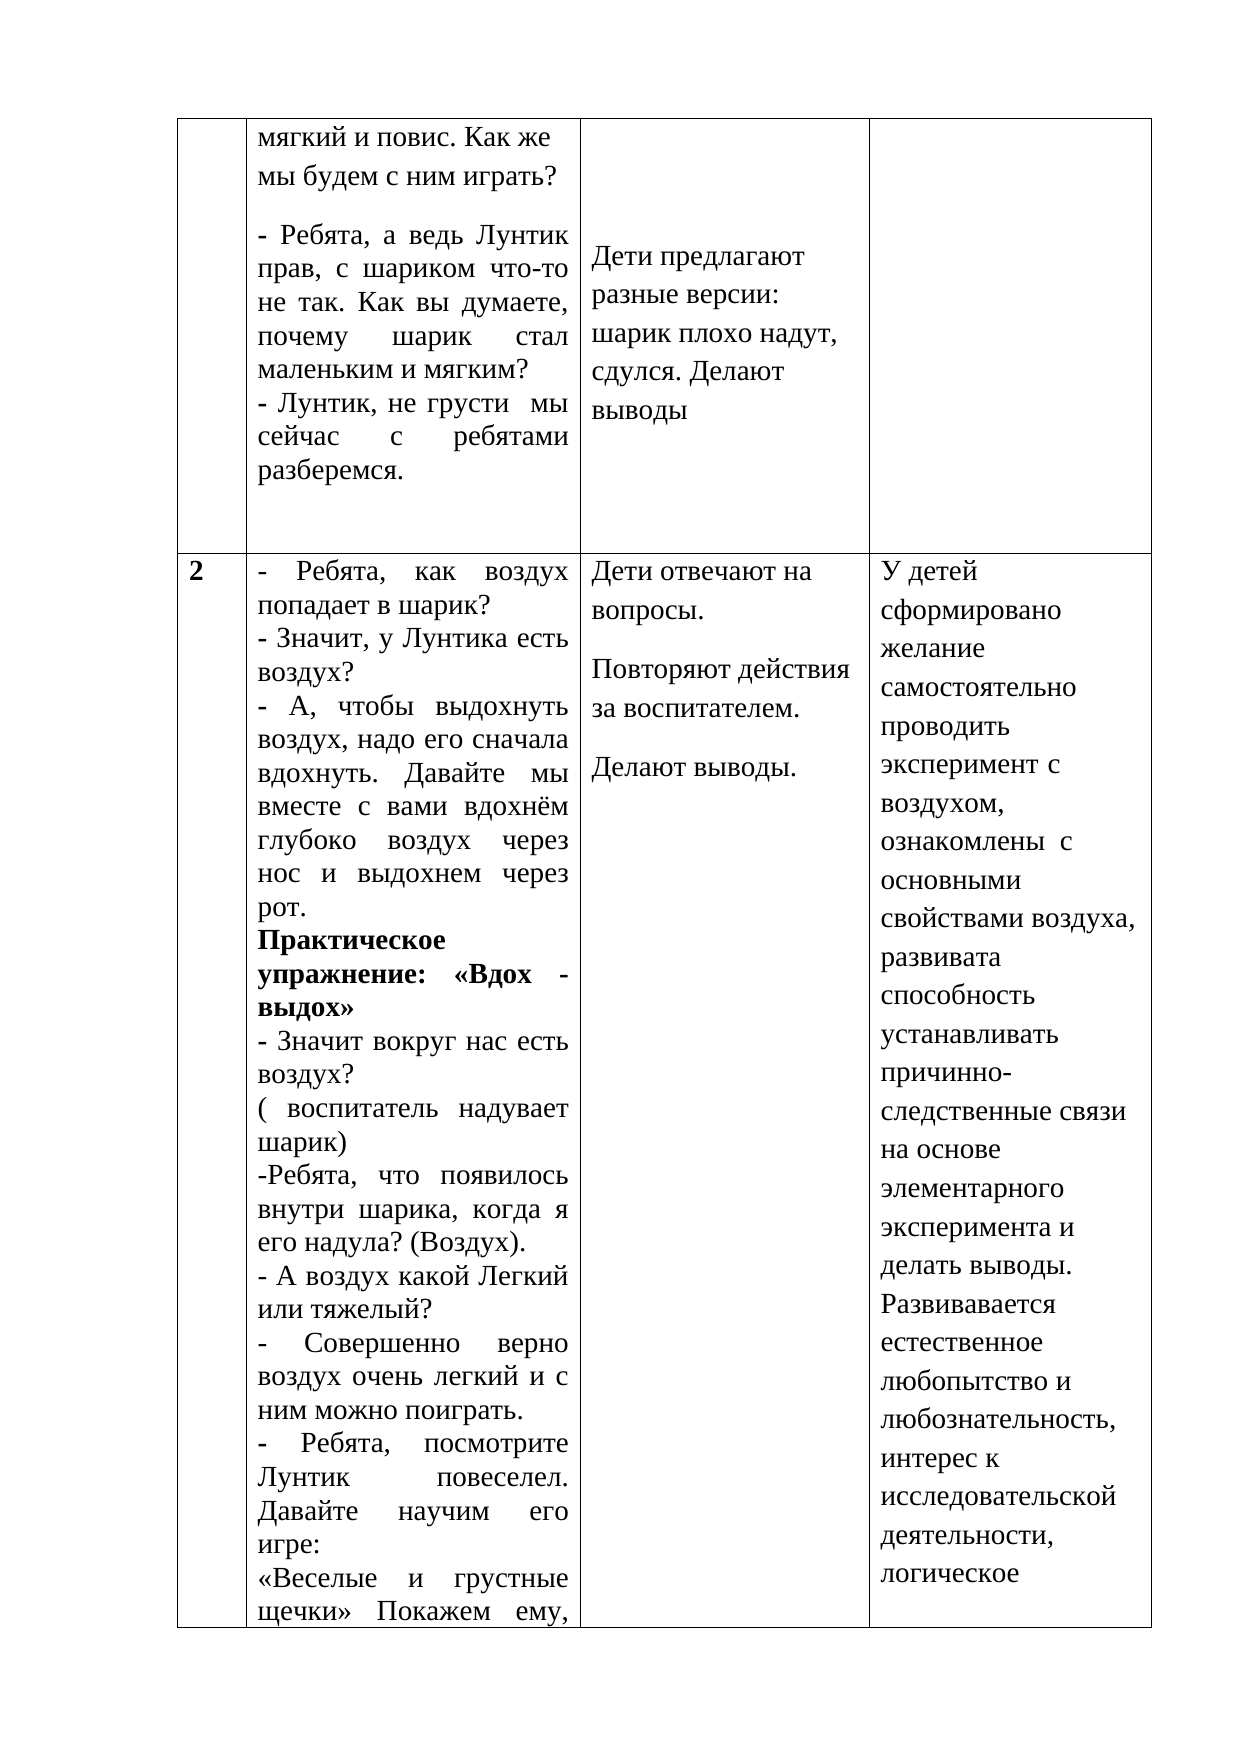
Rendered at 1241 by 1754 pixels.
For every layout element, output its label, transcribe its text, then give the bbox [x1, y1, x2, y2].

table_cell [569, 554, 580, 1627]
table_cell 1 [178, 119, 246, 552]
table_cell 2 [178, 554, 246, 1627]
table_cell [870, 119, 1151, 552]
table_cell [247, 119, 580, 552]
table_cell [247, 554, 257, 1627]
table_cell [581, 119, 869, 552]
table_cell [581, 554, 869, 1627]
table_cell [870, 554, 1151, 1627]
